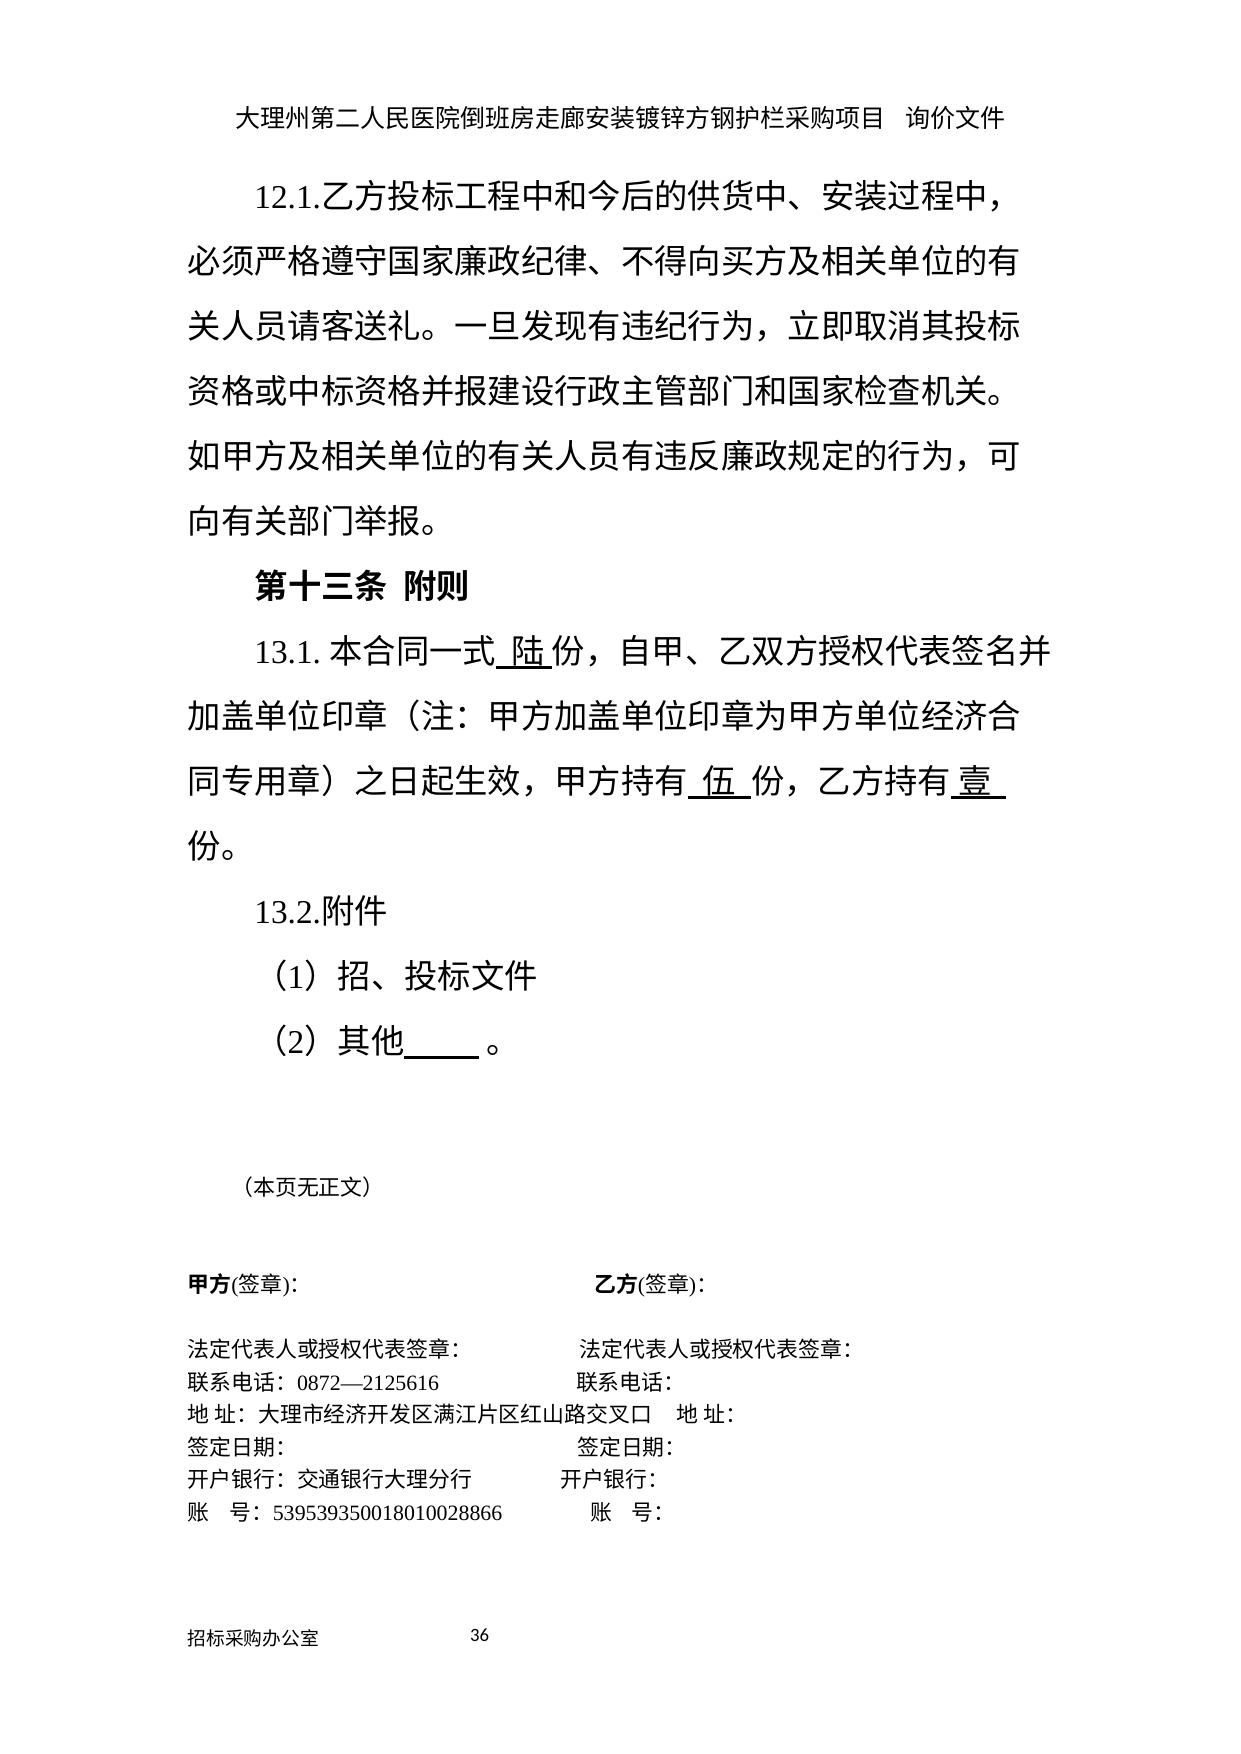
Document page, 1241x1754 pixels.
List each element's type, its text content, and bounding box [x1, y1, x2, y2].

text 法定代表人或授权代表签章： 法定代表人或授权代表签章： [187, 1332, 1053, 1364]
text 签定日期： 签定日期： [187, 1429, 1053, 1462]
text 13.2.附件 [187, 877, 1053, 942]
text 联系电话：0872—2125616 联系电话： [187, 1364, 1053, 1397]
text 开户银行：交通银行大理分行 开户银行： [187, 1462, 1053, 1494]
text （本页无正文） [187, 1169, 1053, 1202]
text 12.1.乙方投标工程中和今后的供货中、安装过程中，必须严格遵守国家廉政纪律、不得向买方及相关单位的有关人员请客送礼。一旦发现有违纪行为，立即取消其投标资格或中标资格并报建设行政主管部门和国家检查机关。如甲方及相关单位的有关人员有违反廉政规定的行为，可向有关部门举报。 [187, 162, 1053, 552]
text 地 址：大理市经济开发区满江片区红山路交叉口 地 址： [187, 1397, 1053, 1429]
text 甲方(签章)： 乙方(签章)： [187, 1267, 1053, 1299]
text 第十三条 附则 [187, 552, 1053, 617]
text 13.1. 本合同一式 陆 份，自甲、乙双方授权代表签名并加盖单位印章（注：甲方加盖单位印章为甲方单位经济合同专用章）之日起生效，甲方持有 伍 份，乙方持有 壹 份。 [187, 617, 1053, 877]
text 账 号：539539350018010028866 账 号： [187, 1494, 1053, 1527]
text （2）其他 。 [187, 1007, 1053, 1072]
text （1）招、投标文件 [187, 942, 1053, 1007]
